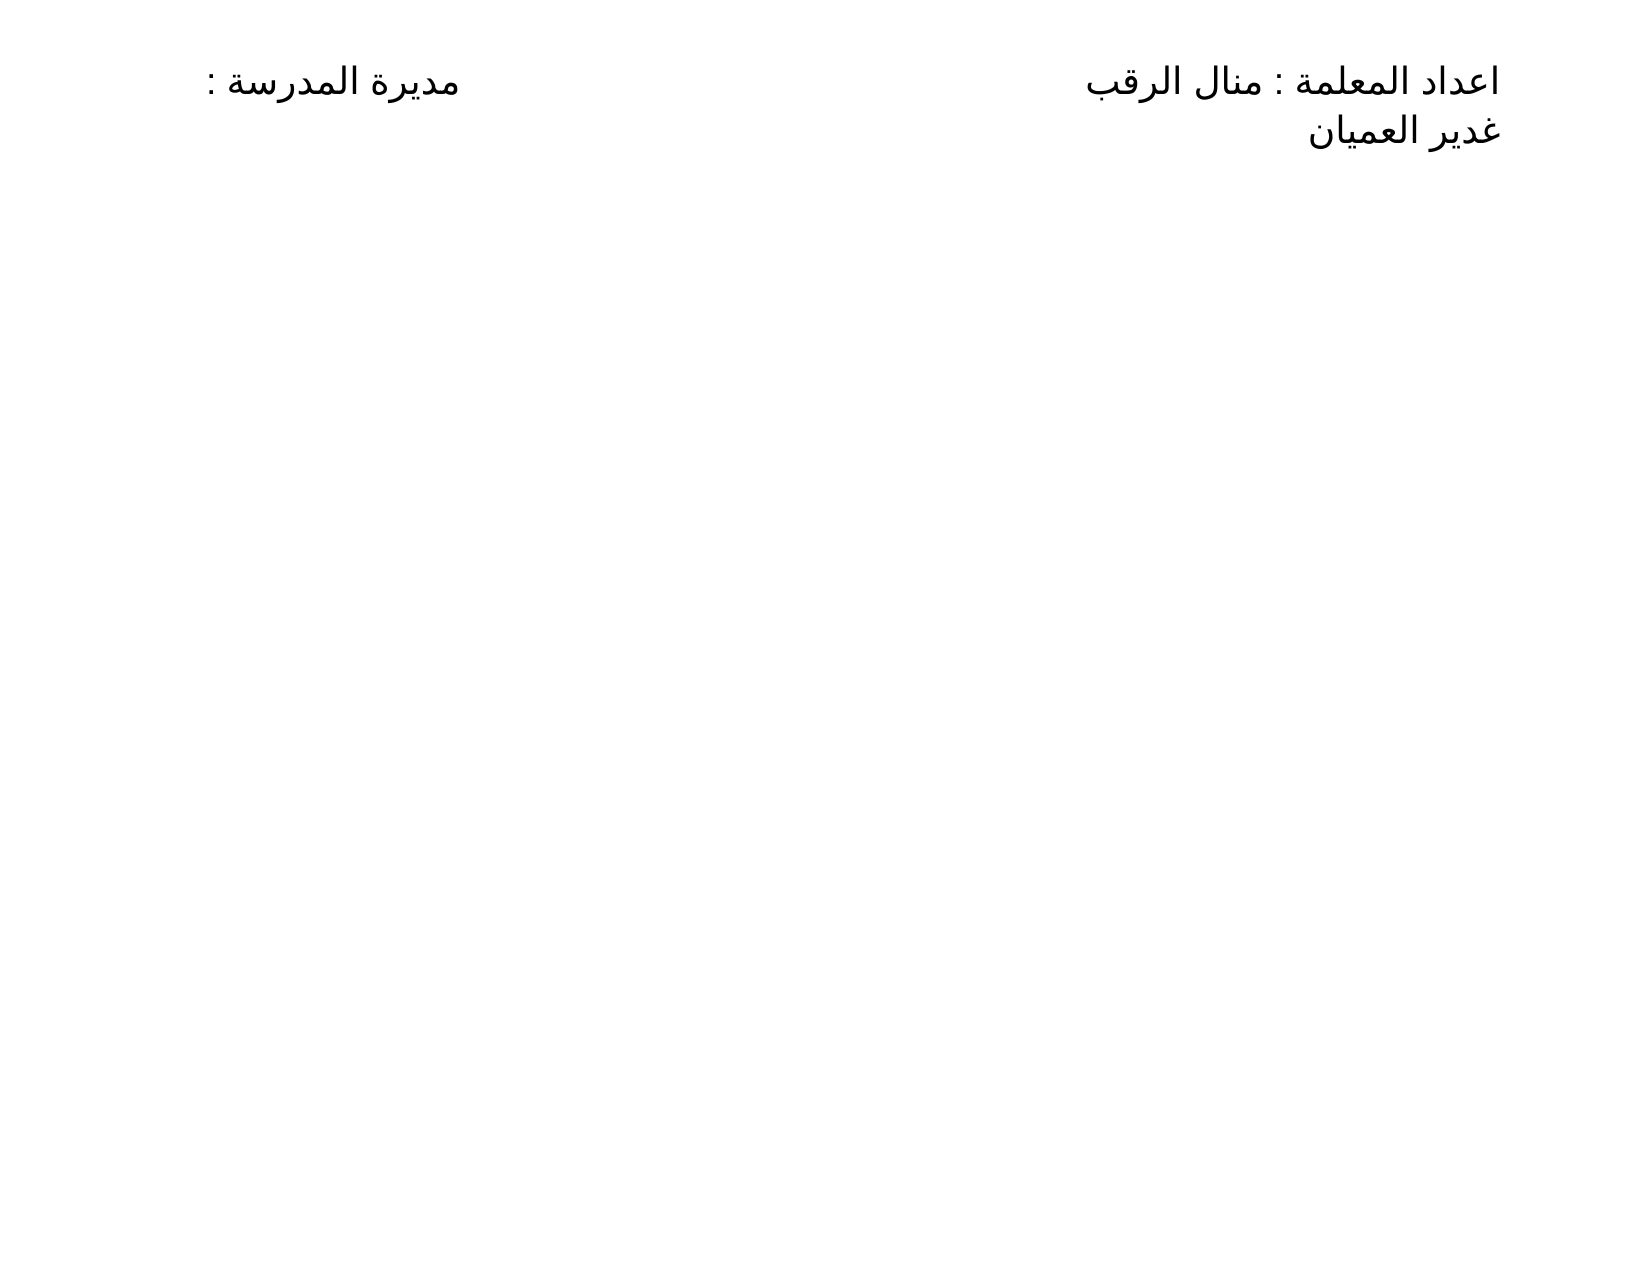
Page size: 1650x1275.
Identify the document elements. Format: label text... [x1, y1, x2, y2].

text اعداد المعلمة : منال الرقب مديرة المدرسة : غدير العميان [150, 59, 1500, 152]
